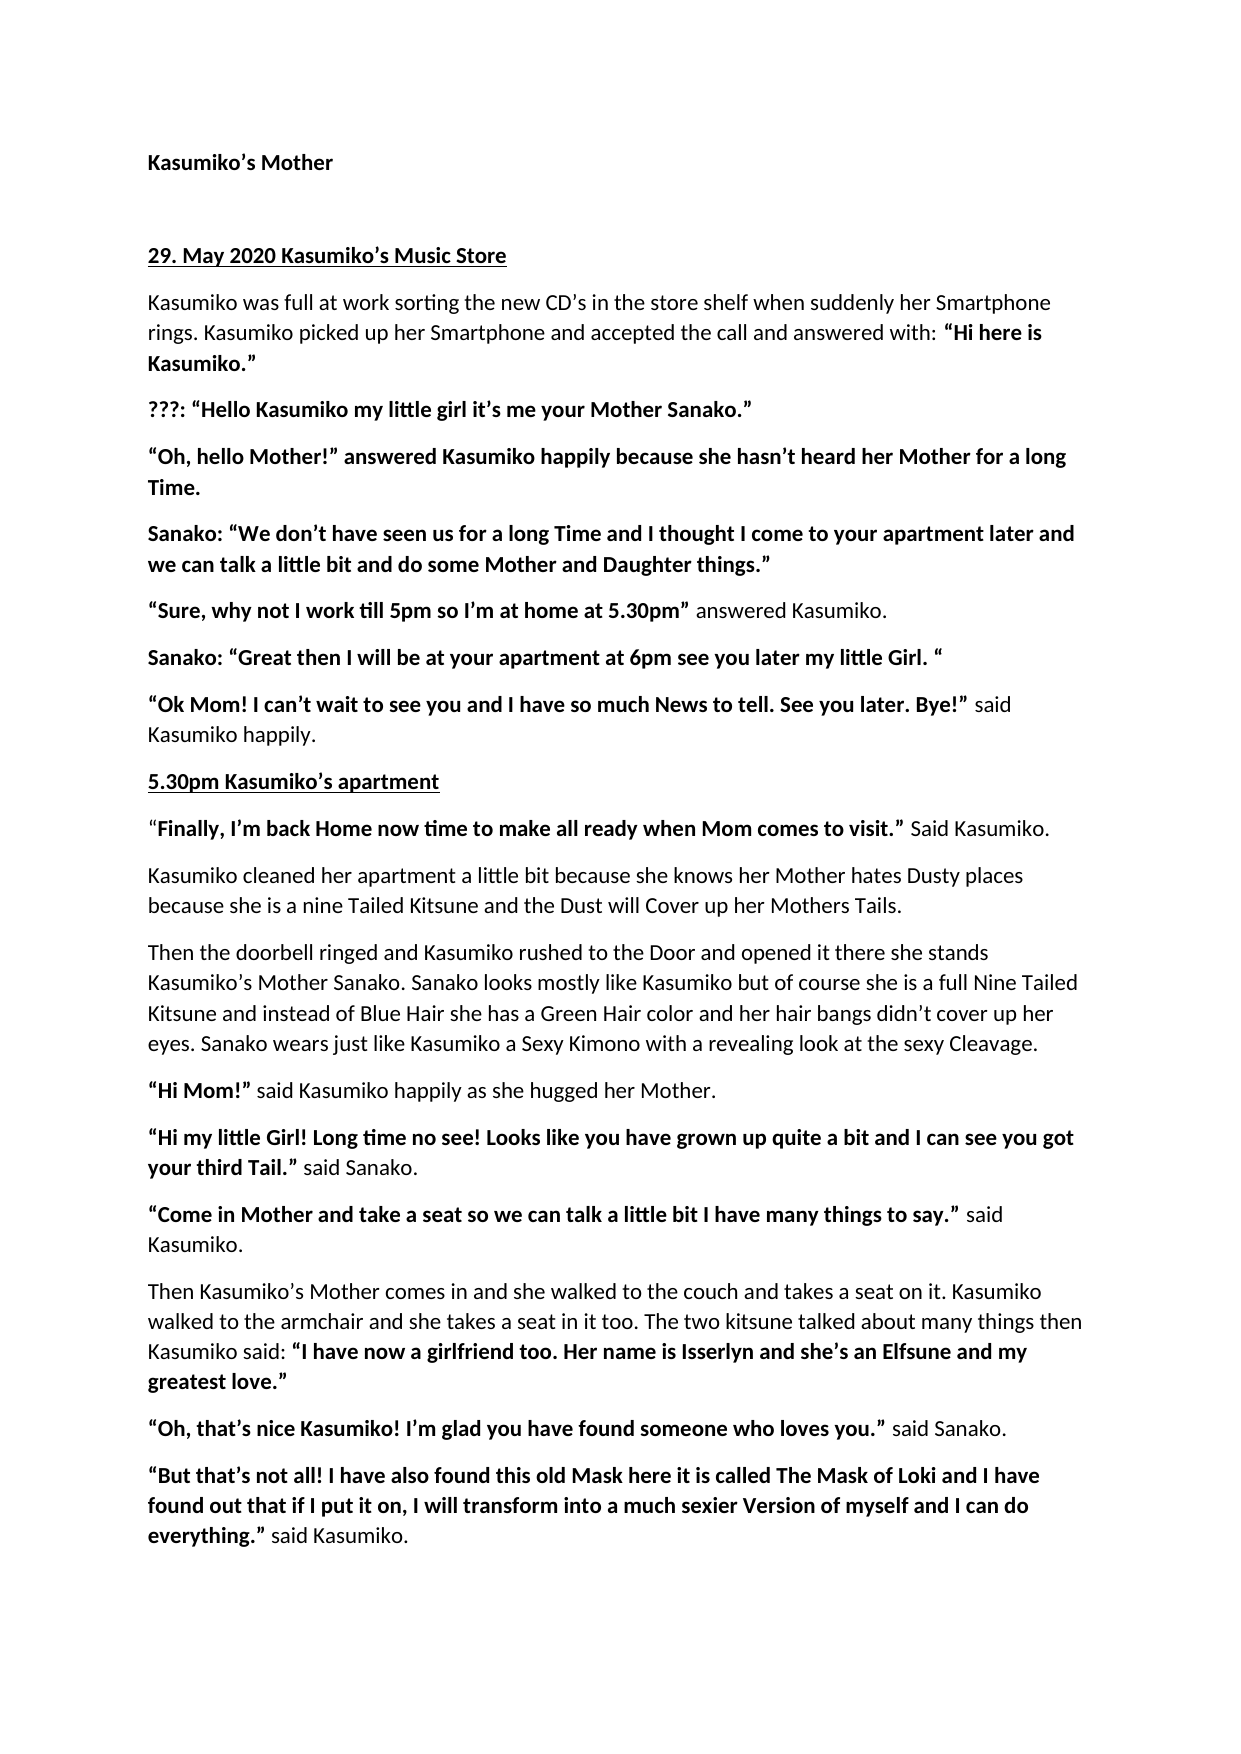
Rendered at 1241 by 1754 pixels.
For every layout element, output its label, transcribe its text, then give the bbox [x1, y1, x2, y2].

text “Ok Mom! I can’t wait to see you and I have so much News to tell. See you later. Bye!” said Kasumiko happily. [148, 690, 1093, 748]
text ???: “Hello Kasumiko my little girl it’s me your Mother Sanako.” [148, 396, 1093, 423]
text Kasumiko was full at work sorting the new CD’s in the store shelf when suddenly her Smartphone rings. Kasumiko picked up her Smartphone and accepted the call and answered with: “Hi here is Kasumiko.” [148, 288, 1093, 377]
text Sanako: “We don’t have seen us for a long Time and I thought I come to your apartment later and we can talk a little bit and do some Mother and Daughter things.” [148, 519, 1093, 578]
text Kasumiko cleaned her apartment a little bit because she knows her Mother hates Dusty places because she is a nine Tailed Kitsune and the Dust will Cover up her Mothers Tails. [148, 861, 1093, 919]
text 29. May 2020 Kasumiko’s Music Store [148, 241, 1093, 269]
text “Come in Mother and take a seat so we can talk a little bit I have many things to say.” said Kasumiko. [148, 1200, 1093, 1258]
text Sanako: “Great then I will be at your apartment at 6pm see you later my little Girl. “ [148, 643, 1093, 671]
text Then Kasumiko’s Mother comes in and she walked to the couch and takes a seat on it. Kasumiko walked to the armchair and she takes a seat in it too. The two kitsune talked about many things then Kasumiko said: “I have now a girlfriend too. Her name is Isserlyn and she’s an Elfsune and my greatest love.” [148, 1277, 1093, 1395]
text “Hi Mom!” said Kasumiko happily as she hugged her Mother. [148, 1076, 1093, 1104]
text “Sure, why not I work till 5pm so I’m at home at 5.30pm” answered Kasumiko. [148, 597, 1093, 624]
text “Oh, hello Mother!” answered Kasumiko happily because she hasn’t heard her Mother for a long Time. [148, 442, 1093, 501]
text 5.30pm Kasumiko’s apartment [148, 767, 1093, 795]
text “Hi my little Girl! Long time no see! Looks like you have grown up quite a bit and I can see you got your third Tail.” said Sanako. [148, 1123, 1093, 1181]
text “Finally, I’m back Home now time to make all ready when Mom comes to visit.” Said Kasumiko. [148, 814, 1093, 842]
text Then the doorbell ringed and Kasumiko rushed to the Door and opened it there she stands Kasumiko’s Mother Sanako. Sanako looks mostly like Kasumiko but of course she is a full Nine Tailed Kitsune and instead of Blue Hair she has a Green Hair color and her hair bangs didn’t cover up her eyes. Sanako wears just like Kasumiko a Sexy Kimono with a revealing look at the sexy Cleavage. [148, 938, 1093, 1057]
text “But that’s not all! I have also found this old Mask here it is called The Mask of Loki and I have found out that if I put it on, I will transform into a much sexier Version of myself and I can do everything.” said Kasumiko. [148, 1461, 1093, 1549]
text “Oh, that’s nice Kasumiko! I’m glad you have found someone who loves you.” said Sanako. [148, 1414, 1093, 1442]
text Kasumiko’s Mother [148, 148, 1093, 176]
